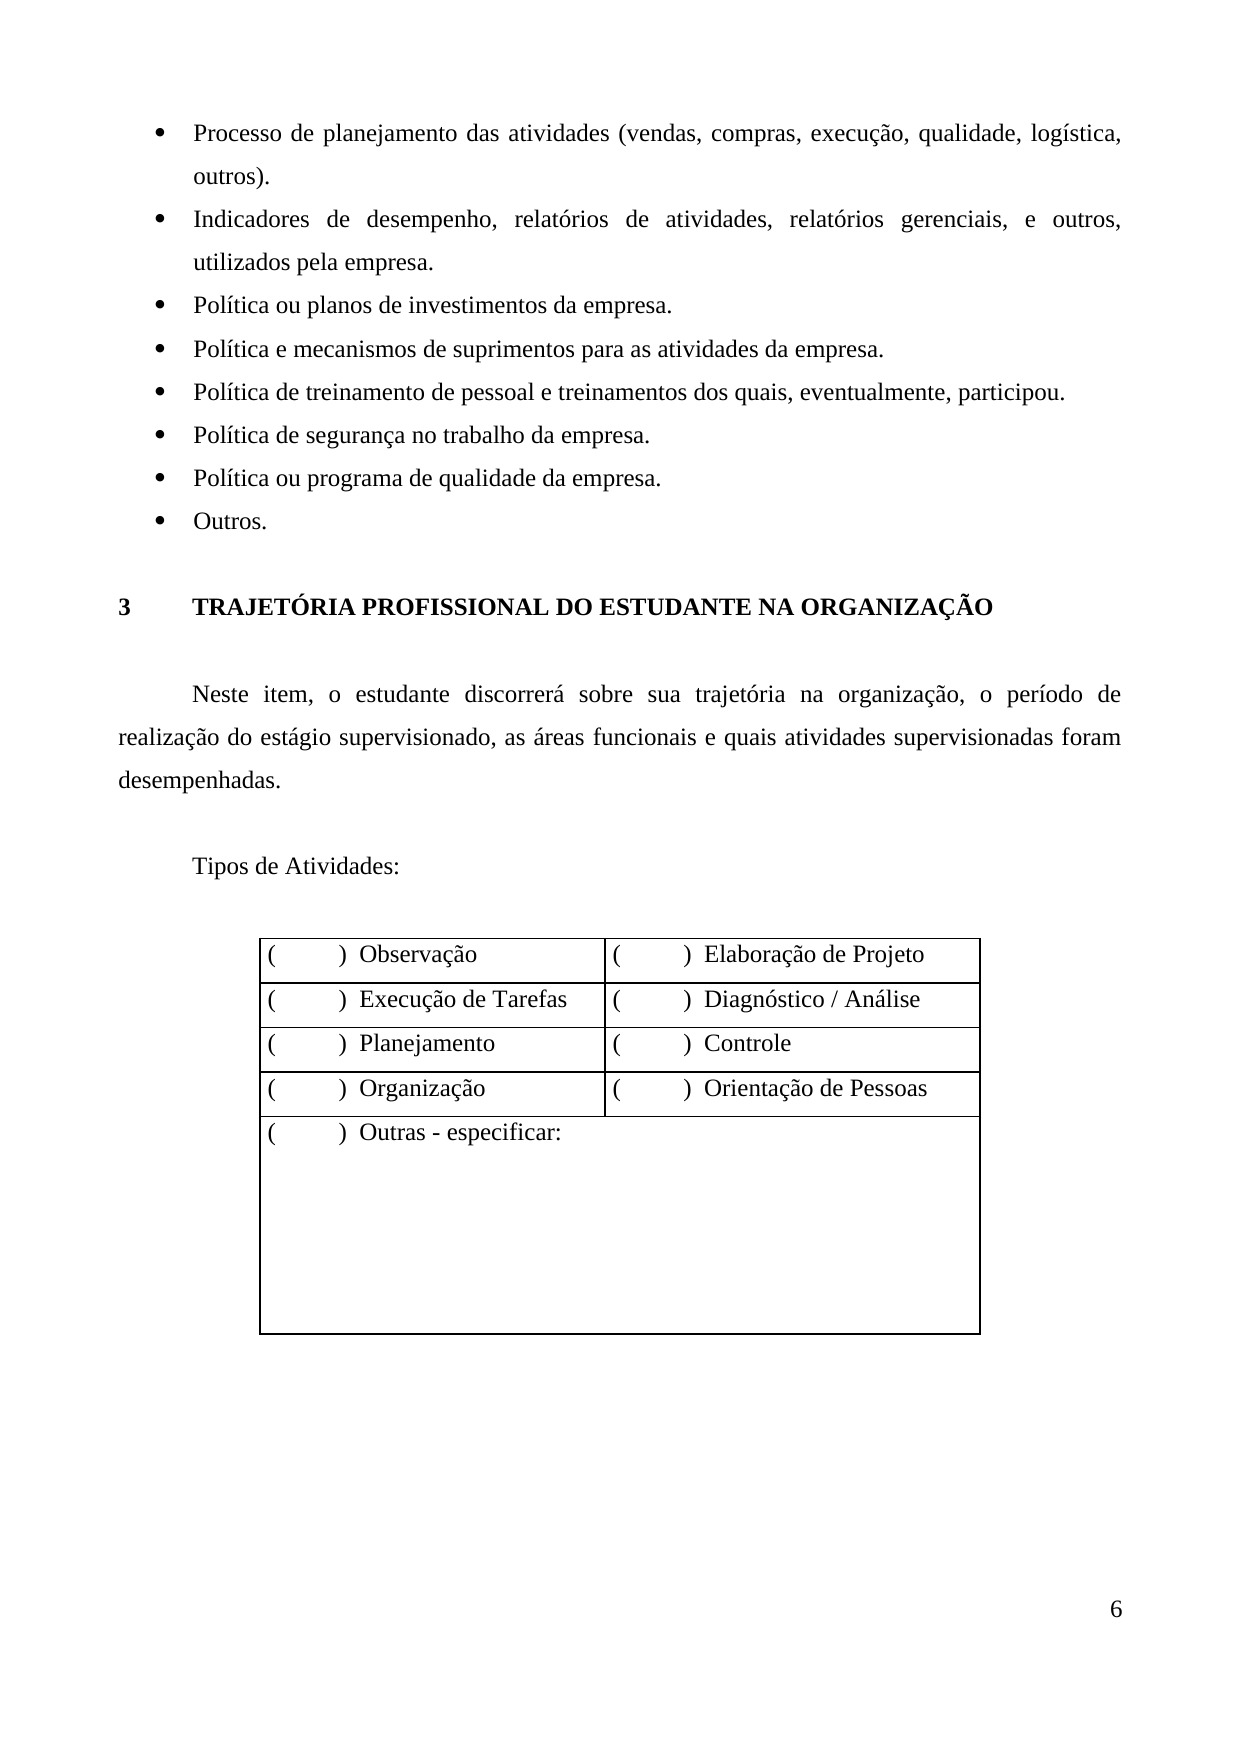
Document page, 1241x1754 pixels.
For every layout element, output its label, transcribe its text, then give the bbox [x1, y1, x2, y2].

list Outros. [156, 506, 1122, 535]
text Neste item, o estudante discorrerá sobre sua trajetória na organização, o período de realização do estágio supervisionado, as áreas funcionais e quais atividades supervisionadas foram desempenhadas. [118, 679, 1122, 794]
table_cell ( ) Organização [261, 1073, 604, 1116]
table_cell ( ) Diagnóstico / Análise [606, 984, 979, 1027]
table_cell ( ) Planejamento [261, 1028, 604, 1071]
list Política ou planos de investimentos da empresa. [156, 291, 1122, 319]
table_cell ( ) Execução de Tarefas [261, 984, 604, 1027]
table_cell ( ) Orientação de Pessoas [606, 1073, 979, 1116]
list Política de treinamento de pessoal e treinamentos dos quais, eventualmente, participou. [156, 377, 1122, 406]
table_cell ( ) Controle [606, 1028, 979, 1071]
text Tipos de Atividades: [118, 851, 1122, 880]
table_cell ( ) Outras - especificar: [261, 1117, 979, 1333]
list Processo de planejamento das atividades (vendas, compras, execução, qualidade, logística, outros). [156, 118, 1122, 190]
table_header ( ) Elaboração de Projeto [606, 939, 979, 982]
list Política de segurança no trabalho da empresa. [156, 420, 1122, 449]
list Política e mecanismos de suprimentos para as atividades da empresa. [156, 334, 1122, 362]
list Política ou programa de qualidade da empresa. [156, 463, 1122, 492]
table_header ( ) Observação [261, 939, 604, 982]
list Indicadores de desempenho, relatórios de atividades, relatórios gerenciais, e outros, utilizados pela empresa. [156, 204, 1122, 276]
subtitle 3 TRAJETÓRIA PROFISSIONAL DO ESTUDANTE NA ORGANIZAÇÃO [118, 592, 1122, 621]
